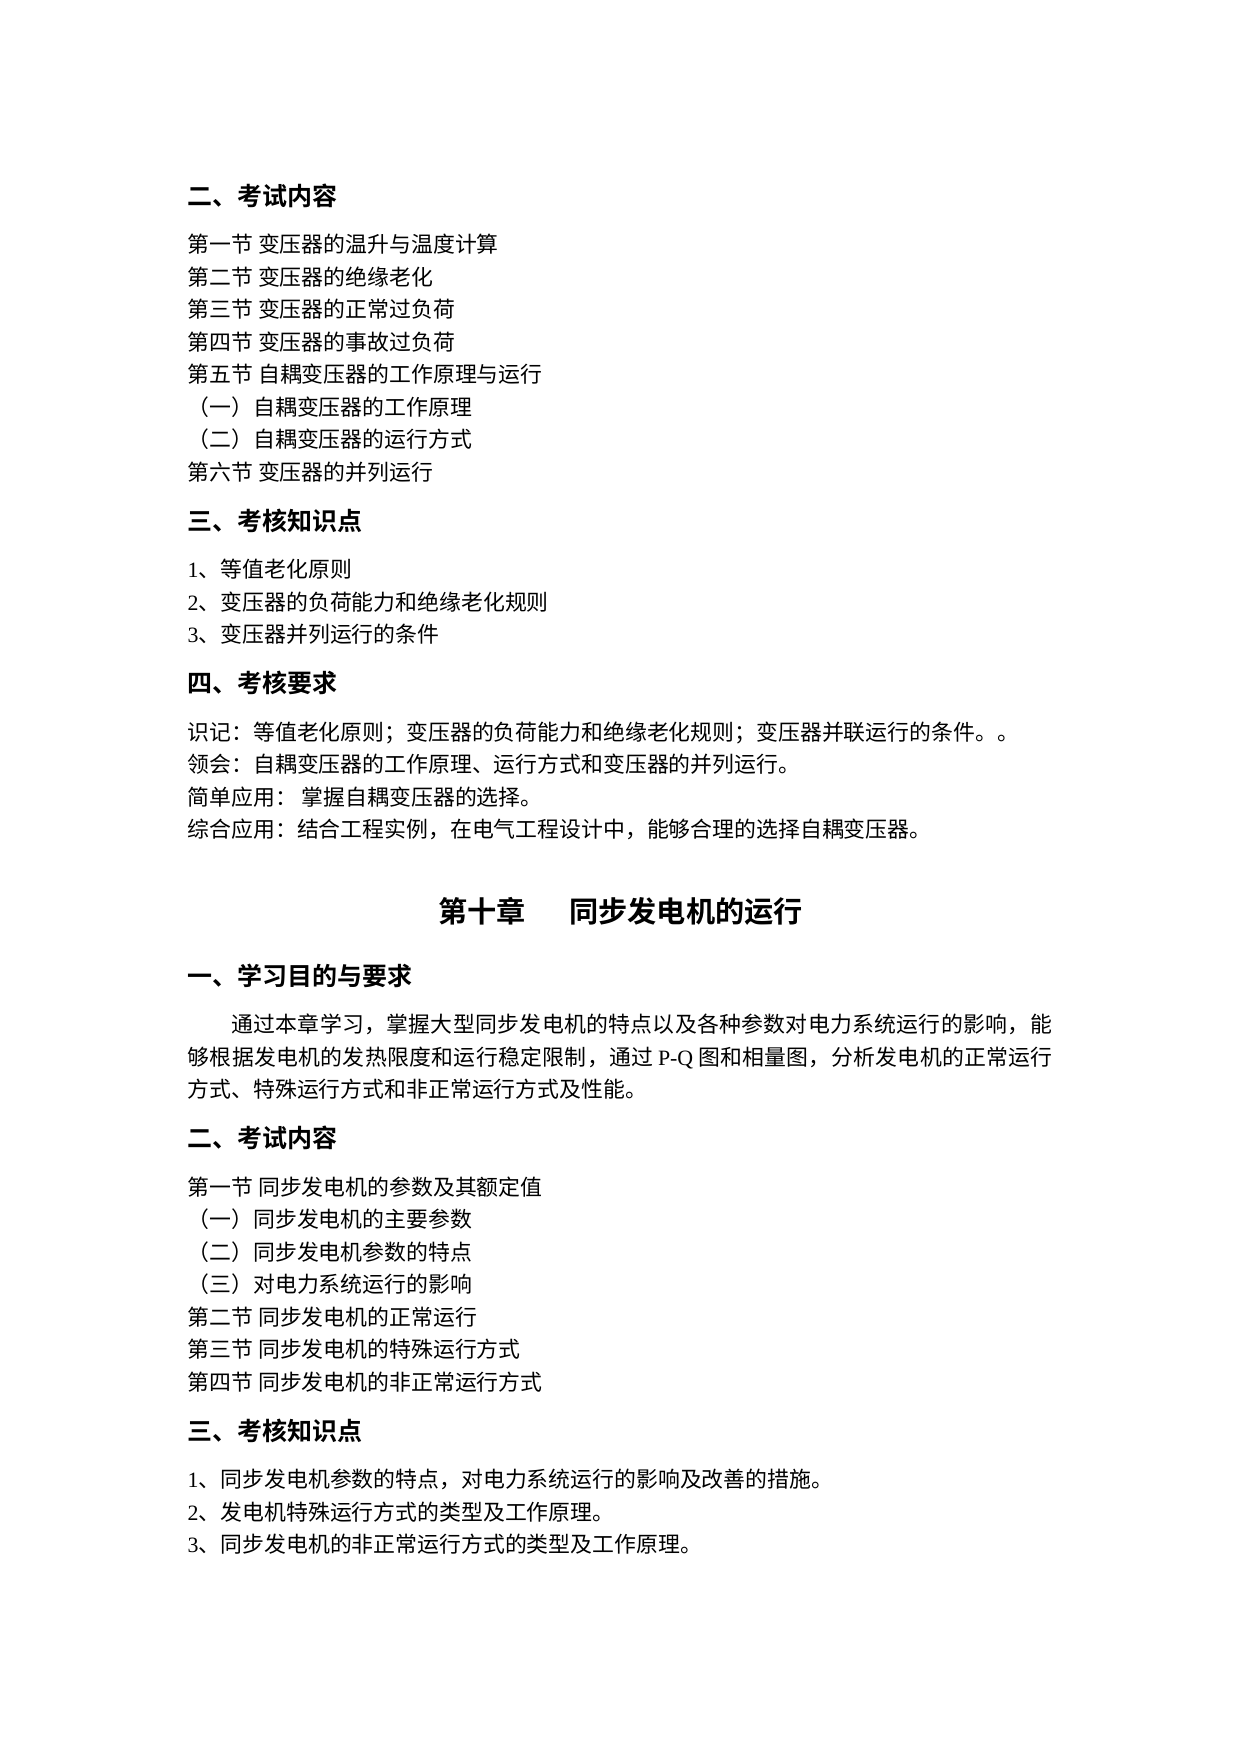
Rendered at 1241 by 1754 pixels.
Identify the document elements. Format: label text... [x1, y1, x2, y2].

text 三、考核知识点 [187, 487, 1053, 552]
text 2、变压器的负荷能力和绝缘老化规则 [187, 584, 1053, 617]
text （二）同步发电机参数的特点 [187, 1234, 1053, 1267]
text 通过本章学习，掌握大型同步发电机的特点以及各种参数对电力系统运行的影响，能够根据发电机的发热限度和运行稳定限制，通过P-Q图和相量图，分析发电机的正常运行方式、特殊运行方式和非正常运行方式及性能。 [187, 1007, 1053, 1104]
text 第三节 同步发电机的特殊运行方式 [187, 1332, 1053, 1364]
text 2、发电机特殊运行方式的类型及工作原理。 [187, 1494, 1053, 1527]
text 1、同步发电机参数的特点，对电力系统运行的影响及改善的措施。 [187, 1462, 1053, 1494]
text 1、等值老化原则 [187, 552, 1053, 584]
text 三、考核知识点 [187, 1397, 1053, 1462]
text 第一节 同步发电机的参数及其额定值 [187, 1169, 1053, 1202]
text 第五节 自耦变压器的工作原理与运行 [187, 357, 1053, 389]
text 综合应用：结合工程实例，在电气工程设计中，能够合理的选择自耦变压器。 [187, 812, 1053, 844]
text 第四节 变压器的事故过负荷 [187, 324, 1053, 357]
text 第二节 同步发电机的正常运行 [187, 1299, 1053, 1332]
text 第十章 同步发电机的运行 [187, 877, 1053, 942]
text 二、考试内容 [187, 162, 1053, 227]
text （一）自耦变压器的工作原理 [187, 389, 1053, 422]
text 3、同步发电机的非正常运行方式的类型及工作原理。 [187, 1527, 1053, 1559]
text 3、变压器并列运行的条件 [187, 617, 1053, 649]
text 第一节 变压器的温升与温度计算 [187, 227, 1053, 259]
text 四、考核要求 [187, 649, 1053, 714]
text 识记：等值老化原则；变压器的负荷能力和绝缘老化规则；变压器并联运行的条件。。 [187, 714, 1053, 747]
text 第三节 变压器的正常过负荷 [187, 292, 1053, 324]
text 第四节 同步发电机的非正常运行方式 [187, 1364, 1053, 1397]
text 二、考试内容 [187, 1104, 1053, 1169]
text （三）对电力系统运行的影响 [187, 1267, 1053, 1299]
text （一）同步发电机的主要参数 [187, 1202, 1053, 1234]
text 一、学习目的与要求 [187, 942, 1053, 1007]
text 领会：自耦变压器的工作原理、运行方式和变压器的并列运行。 [187, 747, 1053, 779]
text 第六节 变压器的并列运行 [187, 454, 1053, 487]
text （二）自耦变压器的运行方式 [187, 422, 1053, 454]
text 简单应用： 掌握自耦变压器的选择。 [187, 779, 1053, 812]
text 第二节 变压器的绝缘老化 [187, 259, 1053, 292]
